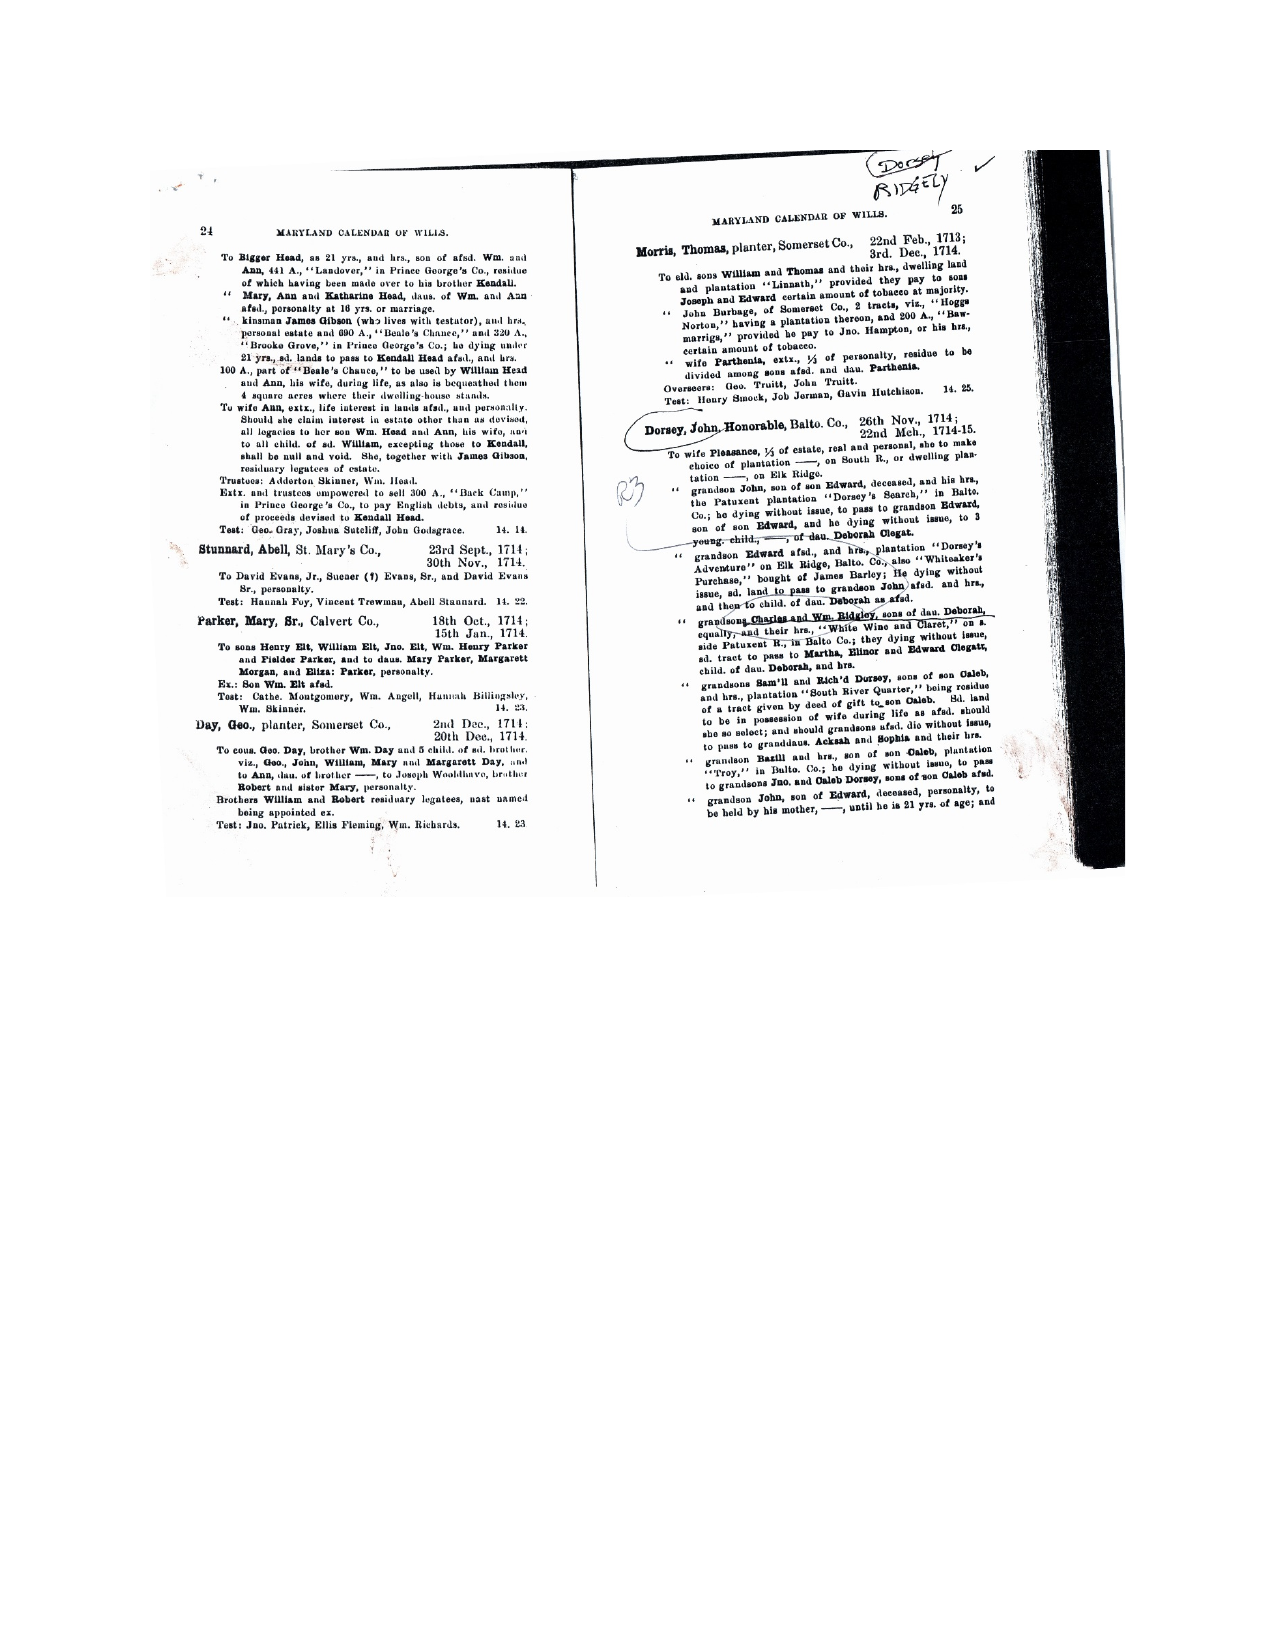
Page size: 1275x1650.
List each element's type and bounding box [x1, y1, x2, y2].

picture [150, 150, 1125, 897]
